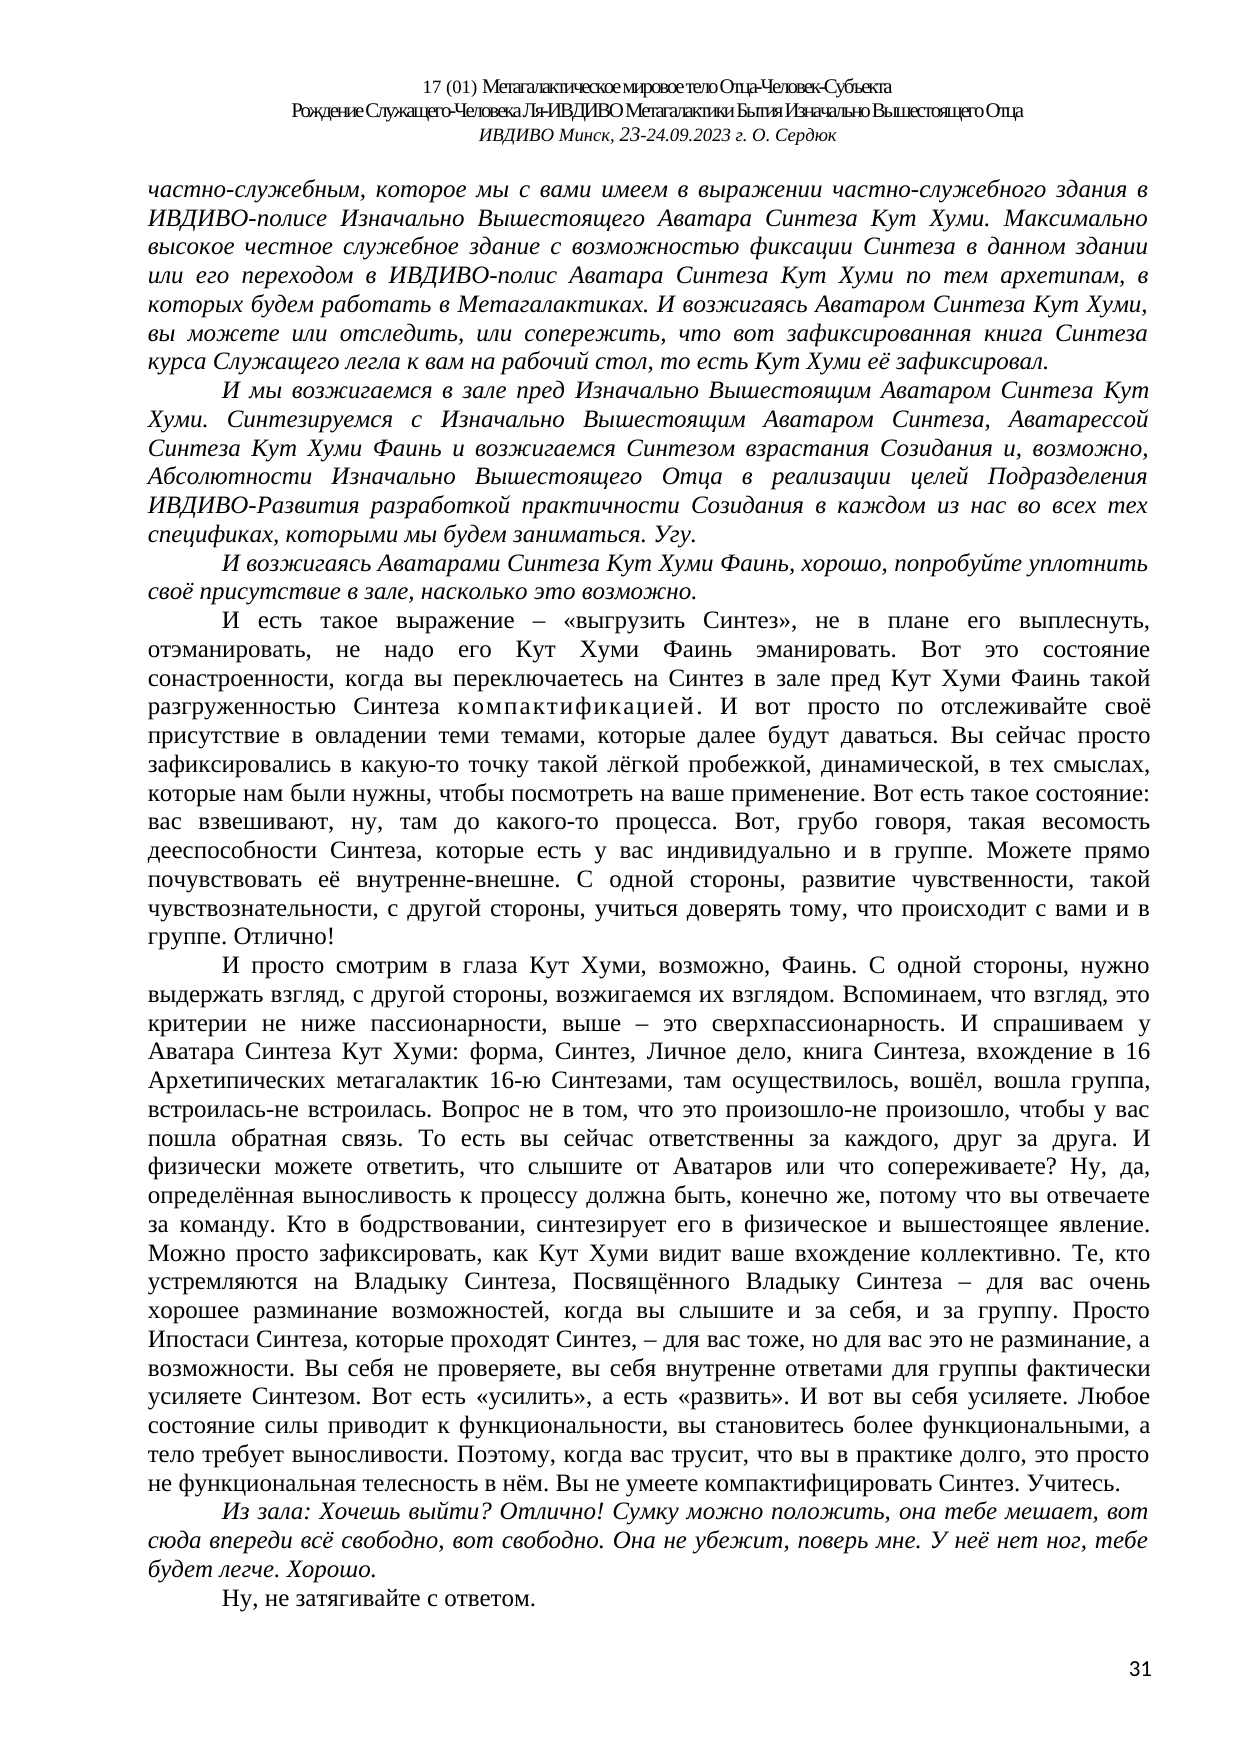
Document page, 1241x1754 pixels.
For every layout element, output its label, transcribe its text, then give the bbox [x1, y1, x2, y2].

text И мы возжигаемся в зале пред Изначально Вышестоящим Аватаром Синтеза Кут Хуми. Синтезируемся с Изначально Вышестоящим Аватаром Синтеза, Аватарессой Синтеза Кут Хуми Фаинь и возжигаемся Синтезом взрастания Созидания и, возможно, Абсолютности Изначально Вышестоящего Отца в реализации целей Подразделения ИВДИВО-Развития разработкой практичности Созидания в каждом из нас во всех тех спецификах, которыми мы будем заниматься. Угу. [148, 375, 1152, 548]
text И просто смотрим в глаза Кут Хуми, возможно, Фаинь. С одной стороны, нужно выдержать взгляд, с другой стороны, возжигаемся их взглядом. Вспоминаем, что взгляд, это критерии не ниже пассионарности, выше – это сверхпассионарность. И спрашиваем у Аватара Синтеза Кут Хуми: форма, Синтез, Личное дело, книга Синтеза, вхождение в 16 Архетипических метагалактик 16-ю Синтезами, там осуществилось, вошёл, вошла группа, встроилась-не встроилась. Вопрос не в том, что это произошло-не произошло, чтобы у вас пошла обратная связь. То есть вы сейчас ответственны за каждого, друг за друга. И физически можете ответить, что слышите от Аватаров или что сопереживаете? Ну, да, определённая выносливость к процессу должна быть, конечно же, потому что вы отвечаете за команду. Кто в бодрствовании, синтезирует его в физическое и вышестоящее явление. Можно просто зафиксировать, как Кут Хуми видит ваше вхождение коллективно. Те, кто устремляются на Владыку Синтеза, Посвящённого Владыку Синтеза – для вас очень хорошее разминание возможностей, когда вы слышите и за себя, и за группу. Просто Ипостаси Синтеза, которые проходят Синтез, – для вас тоже, но для вас это не разминание, а возможности. Вы себя не проверяете, вы себя внутренне ответами для группы фактически усиляете Синтезом. Вот есть «усилить», а есть «развить». И вот вы себя усиляете. Любое состояние силы приводит к функциональности, вы становитесь более функциональными, а тело требует выносливости. Поэтому, когда вас трусит, что вы в практике долго, это просто не функциональная телесность в нём. Вы не умеете компактифицировать Синтез. Учитесь. [148, 950, 1152, 1496]
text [148, 174, 1152, 375]
text Из зала: Хочешь выйти? Отлично! Сумку можно положить, она тебе мешает, вот сюда впереди всё свободно, вот свободно. Она не убежит, поверь мне. У неё нет ног, тебе будет легче. Хорошо. [148, 1496, 1152, 1583]
text И есть такое выражение – «выгрузить Синтез», не в плане его выплеснуть, отэманировать, не надо его Кут Хуми Фаинь эманировать. Вот это состояние сонастроенности, когда вы переключаетесь на Синтез в зале пред Кут Хуми Фаинь такой разгруженностью Синтеза компактификацией. И вот просто по отслеживайте своё присутствие в овладении теми темами, которые далее будут даваться. Вы сейчас просто зафиксировались в какую-то точку такой лёгкой пробежкой, динамической, в тех смыслах, которые нам были нужны, чтобы посмотреть на ваше применение. Вот есть такое состояние: вас взвешивают, ну, там до какого-то процесса. Вот, грубо говоря, такая весомость дееспособности Синтеза, которые есть у вас индивидуально и в группе. Можете прямо почувствовать её внутренне-внешне. С одной стороны, развитие чувственности, такой чувствознательности, с другой стороны, учиться доверять тому, что происходит с вами и в группе. Отлично! [148, 605, 1152, 950]
text И возжигаясь Аватарами Синтеза Кут Хуми Фаинь, хорошо, попробуйте уплотнить своё присутствие в зале, насколько это возможно. [148, 548, 1152, 605]
text Ну, не затягивайте с ответом. [148, 1583, 1152, 1611]
